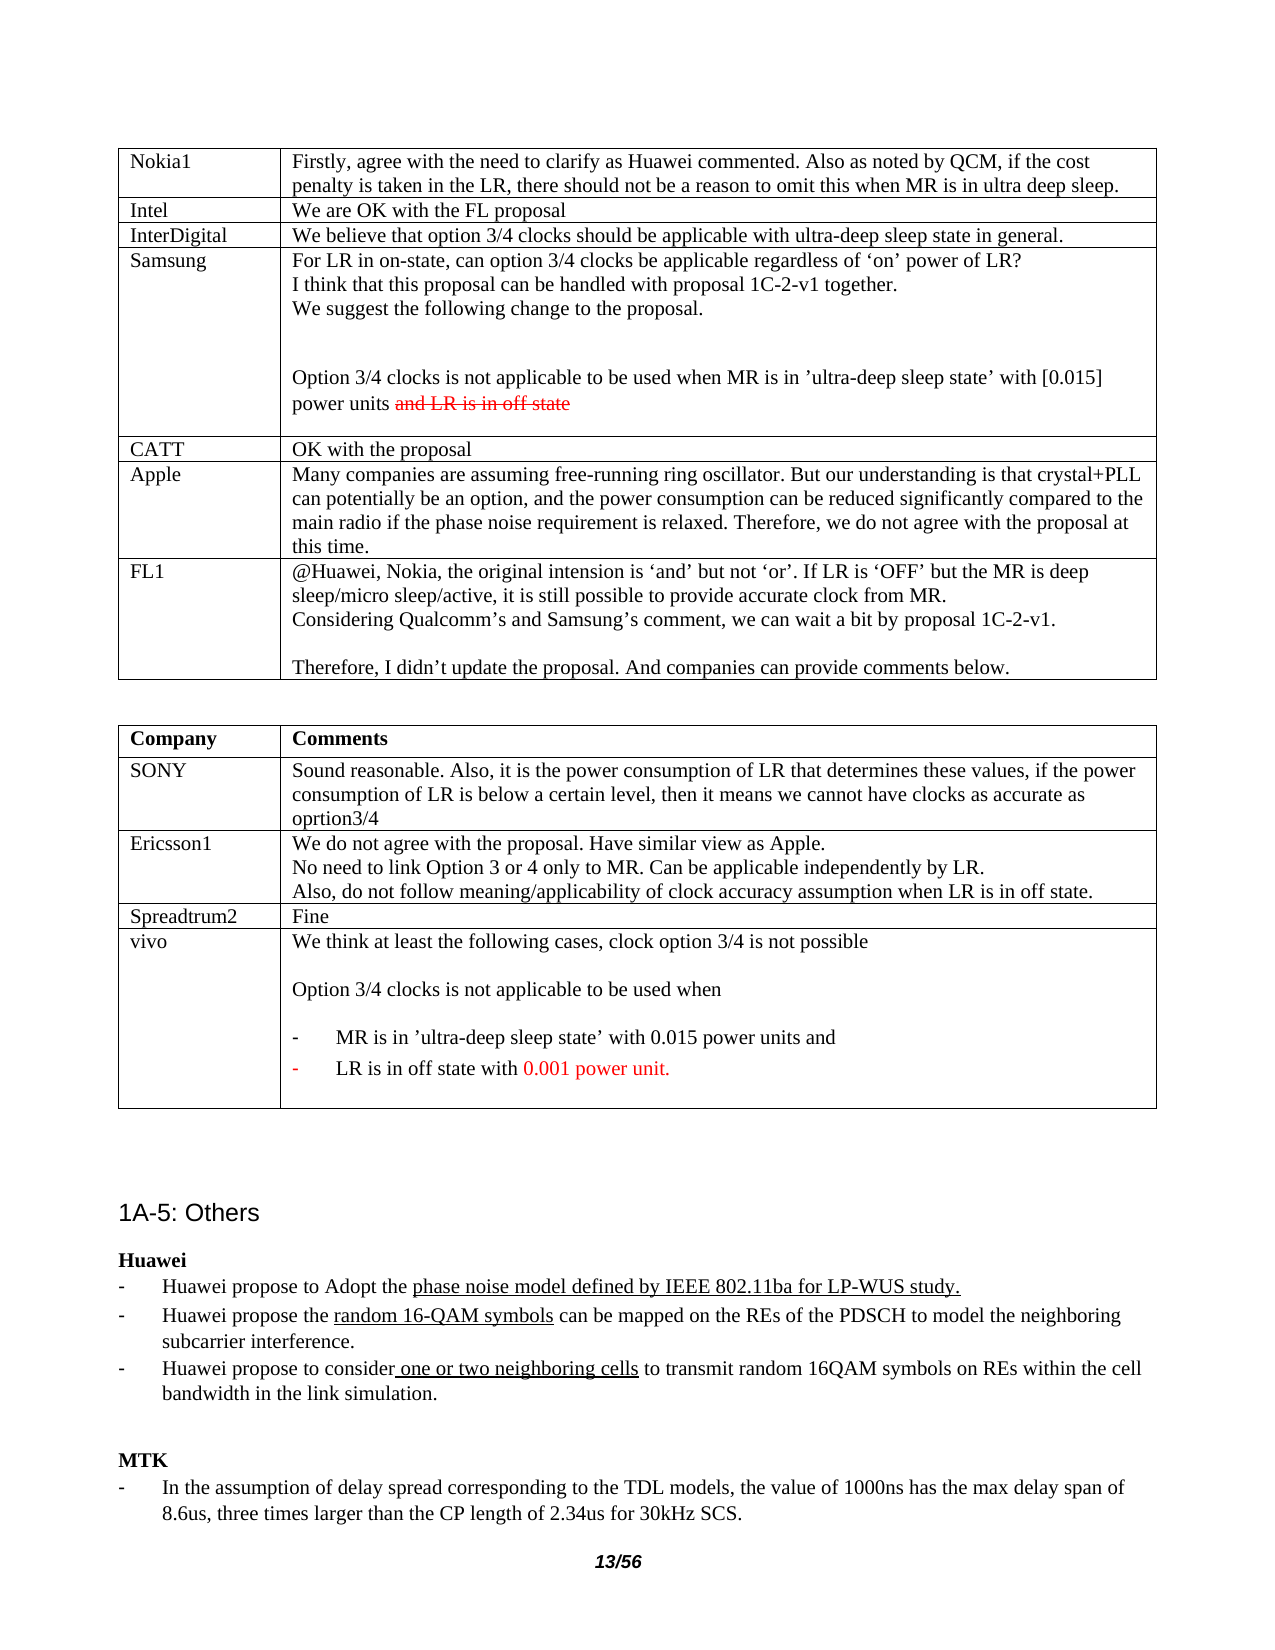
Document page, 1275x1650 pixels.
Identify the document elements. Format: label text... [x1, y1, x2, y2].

list Huawei propose the random 16-QAM symbols can be mapped on the REs of the PDSCH to model the neighboring subcarrier interference. [118, 1300, 1157, 1353]
table_cell We think at least the following cases, clock option 3/4 is not possible Option 3/4 clocks is not applicable to be used when MR is in ’ultra-deep sleep state’ with 0.015 power units and LR is in off state with 0.001 power unit. [281, 929, 1156, 1107]
table_cell Ericsson1 [119, 831, 280, 903]
table_cell Fine [281, 904, 1156, 928]
table_cell Samsung [119, 248, 280, 436]
table_cell We are OK with the FL proposal [281, 198, 1156, 222]
table_cell We do not agree with the proposal. Have similar view as Apple. No need to link Option 3 or 4 only to MR. Can be applicable independently by LR. Also, do not follow meaning/applicability of clock accuracy assumption when LR is in off state. [281, 831, 1156, 903]
table_cell Spreadtrum2 [119, 904, 280, 928]
table_cell Apple [119, 462, 280, 558]
table_cell OK with the proposal [281, 437, 1156, 461]
table_cell InterDigital [119, 223, 280, 247]
table_cell Sound reasonable. Also, it is the power consumption of LR that determines these values, if the power consumption of LR is below a certain level, then it means we cannot have clocks as accurate as oprtion3/4 [281, 758, 1156, 830]
table_cell @Huawei, Nokia, the original intension is ‘and’ but not ‘or’. If LR is ‘OFF’ but the MR is deep sleep/micro sleep/active, it is still possible to provide accurate clock from MR. Considering Qualcomm’s and Samsung’s comment, we can wait a bit by proposal 1C-2-v1. Therefore, I didn’t update the proposal. And companies can provide comments below. [281, 559, 1156, 679]
table_header Company [119, 726, 280, 757]
list Huawei propose to consider one or two neighboring cells to transmit random 16QAM symbols on REs within the cell bandwidth in the link simulation. [118, 1353, 1157, 1405]
table_cell Many companies are assuming free-running ring oscillator. But our understanding is that crystal+PLL can potentially be an option, and the power consumption can be reduced significantly compared to the main radio if the phase noise requirement is relaxed. Therefore, we do not agree with the proposal at this time. [281, 462, 1156, 558]
table_cell FL1 [119, 559, 280, 679]
table_cell vivo [119, 929, 280, 1107]
list Huawei propose to Adopt the phase noise model defined by IEEE 802.11ba for LP-WUS study. [118, 1272, 1157, 1300]
table_cell Intel [119, 198, 280, 222]
table_cell CATT [119, 437, 280, 461]
text MTK [118, 1448, 1157, 1472]
table_cell We believe that option 3/4 clocks should be applicable with ultra-deep sleep state in general. [281, 223, 1156, 247]
table_cell For LR in on-state, can option 3/4 clocks be applicable regardless of ‘on’ power of LR? I think that this proposal can be handled with proposal 1C-2-v1 together. We suggest the following change to the proposal. Option 3/4 clocks is not applicable to be used when MR is in ’ultra-deep sleep state’ with [0.015] power units and LR is in off state [281, 248, 1156, 436]
table_cell Firstly, agree with the need to clarify as Huawei commented. Also as noted by QCM, if the cost penalty is taken in the LR, there should not be a reason to omit this when MR is in ultra deep sleep. [281, 149, 1156, 197]
list In the assumption of delay spread corresponding to the TDL models, the value of 1000ns has the max delay span of 8.6us, three times larger than the CP length of 2.34us for 30kHz SCS. [118, 1472, 1157, 1524]
table_cell SONY [119, 758, 280, 830]
table_header Comments [281, 726, 1156, 757]
table_cell Nokia1 [119, 149, 280, 197]
subtitle 1A-5: Others [118, 1198, 1157, 1227]
text Huawei [118, 1248, 1157, 1272]
